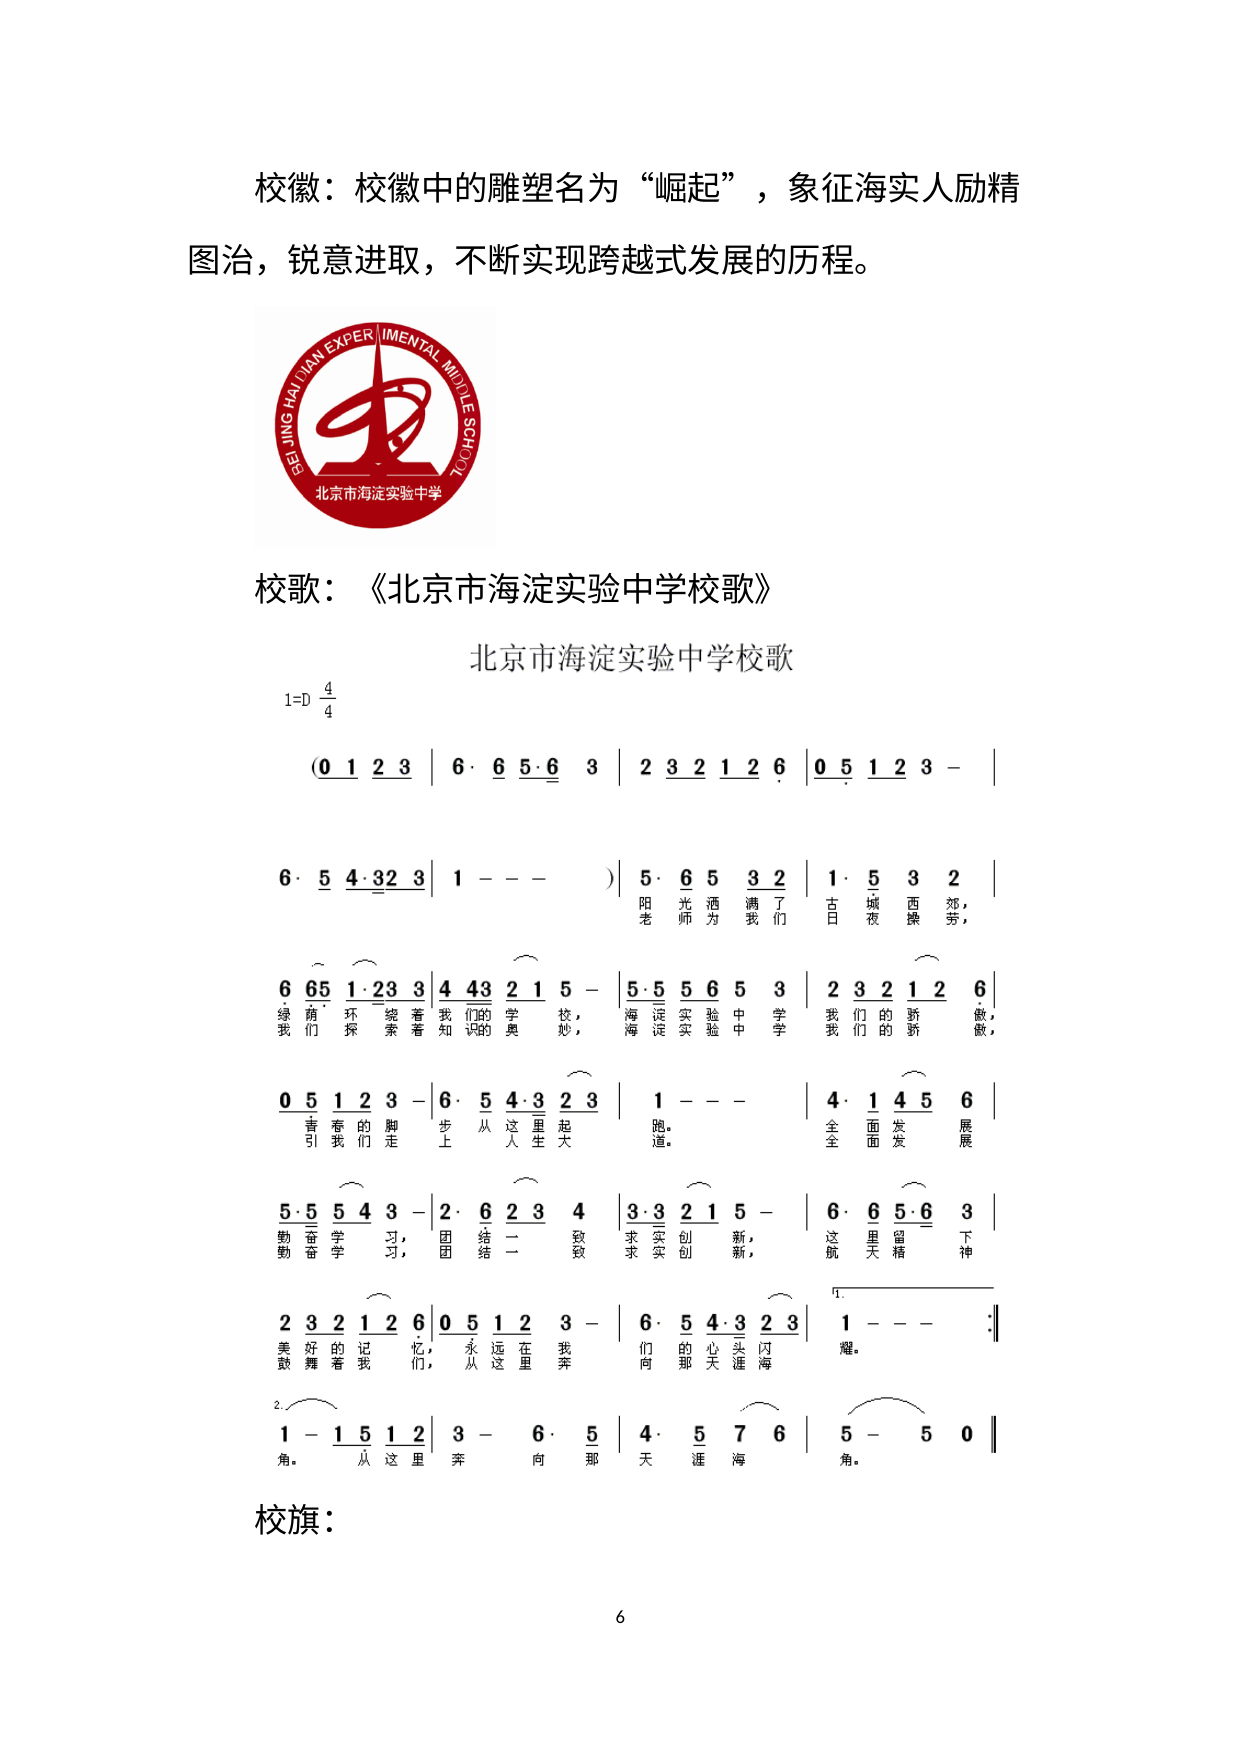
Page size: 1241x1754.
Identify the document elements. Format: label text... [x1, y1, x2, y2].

text 校徽：校徽中的雕塑名为“崛起”，象征海实人励精图治，锐意进取，不断实现跨越式发展的历程。 [187, 162, 1053, 282]
picture [187, 634, 1053, 1481]
text 校歌：《北京市海淀实验中学校歌》 [187, 562, 1053, 611]
picture [254, 306, 497, 549]
text 校旗： [187, 1493, 1053, 1542]
